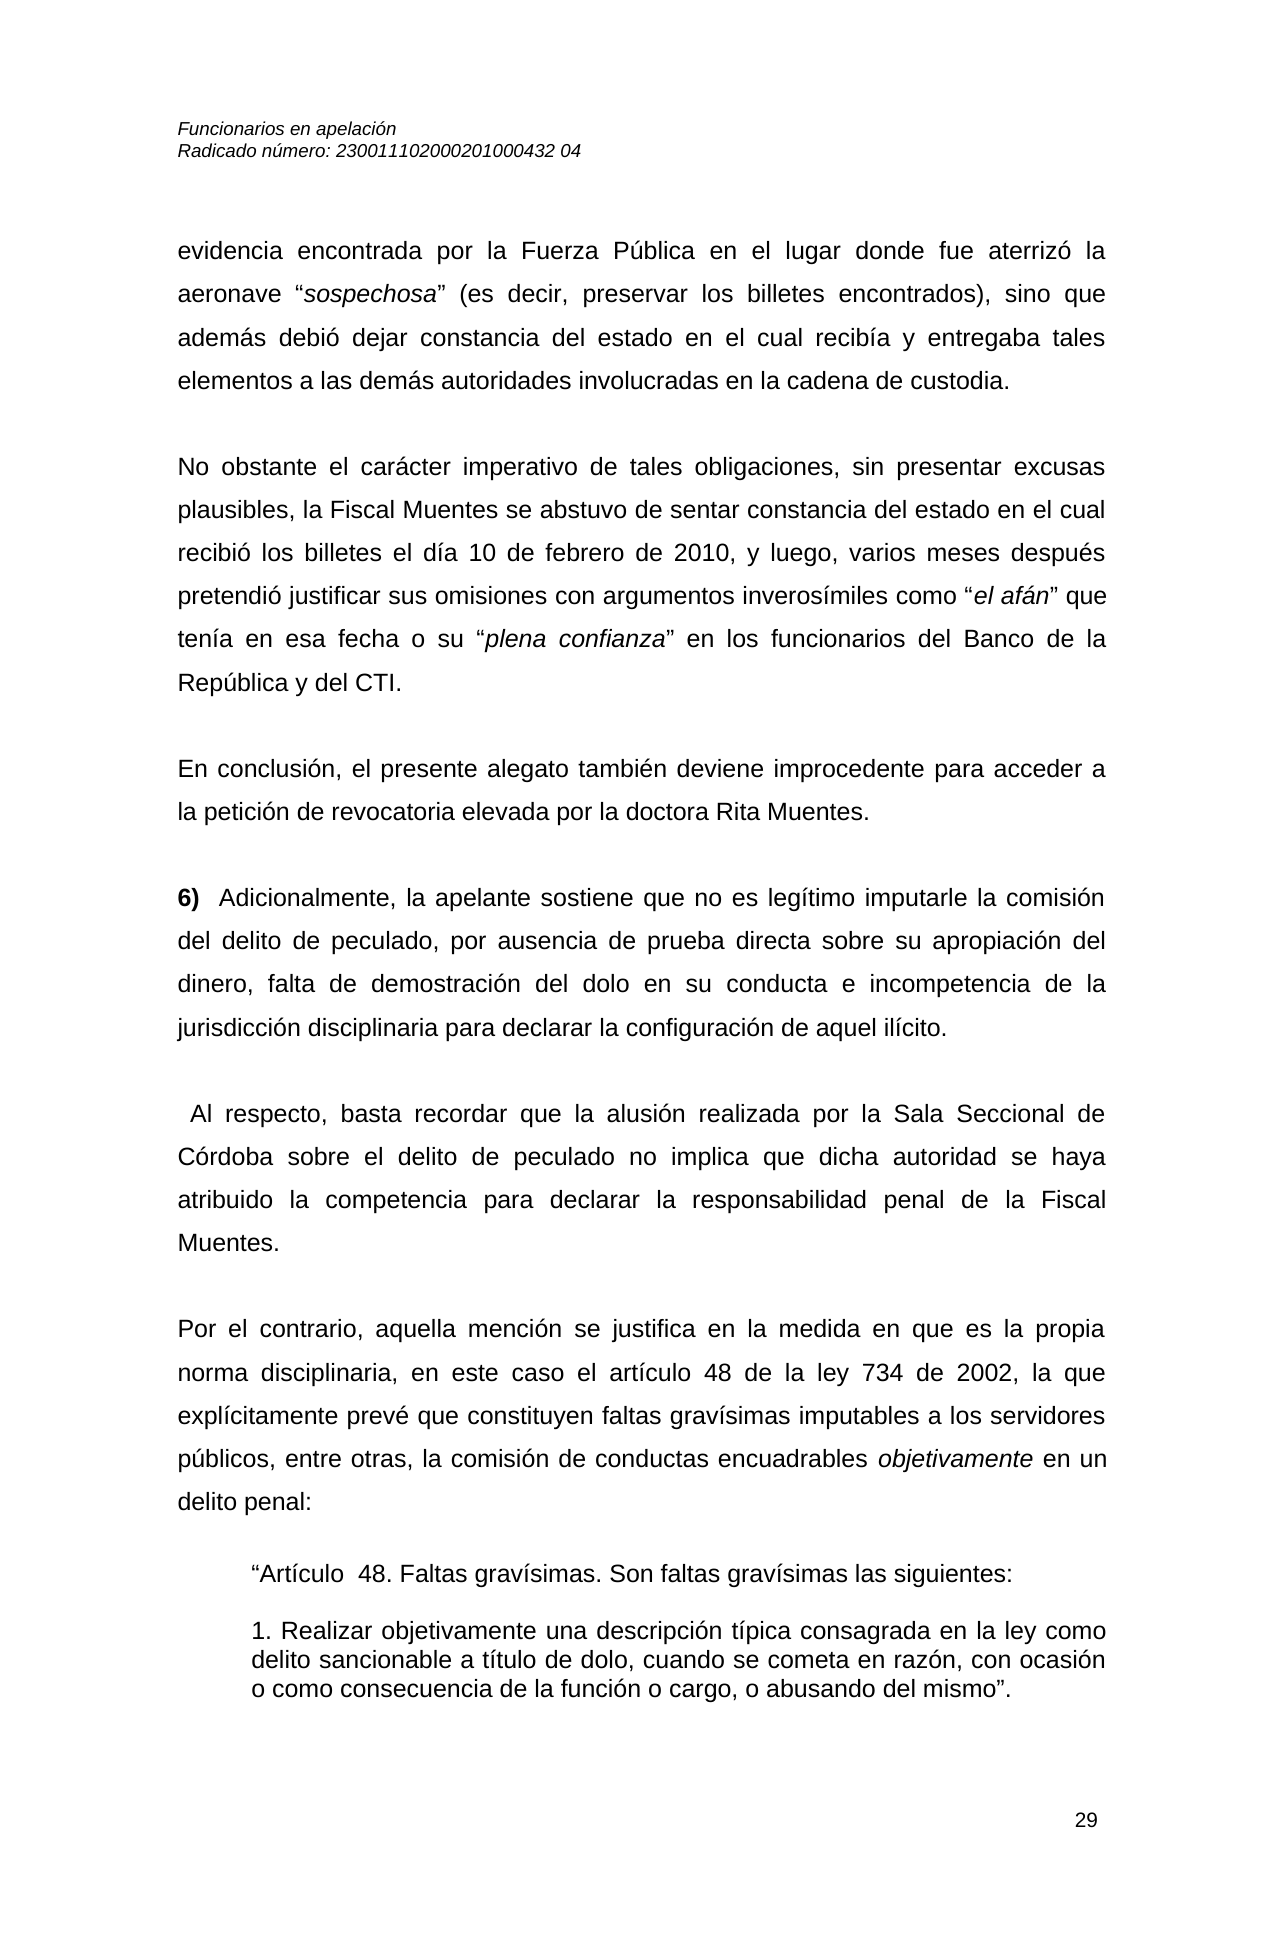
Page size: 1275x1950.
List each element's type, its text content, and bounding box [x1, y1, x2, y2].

text 6) Adicionalmente, la apelante sostiene que no es legítimo imputarle la comisión del delito de peculado, por ausencia de prueba directa sobre su apropiación del dinero, falta de demostración del dolo en su conducta e incompetencia de la jurisdicción disciplinaria para declarar la configuración de aquel ilícito. [177, 883, 1107, 1041]
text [177, 236, 1107, 394]
text No obstante el carácter imperativo de tales obligaciones, sin presentar excusas plausibles, la Fiscal Muentes se abstuvo de sentar constancia del estado en el cual recibió los billetes el día 10 de febrero de 2010, y luego, varios meses después pretendió justificar sus omisiones con argumentos inverosímiles como “el afán” que tenía en esa fecha o su “plena confianza” en los funcionarios del Banco de la República y del CTI. [177, 452, 1107, 696]
text 1. Realizar objetivamente una descripción típica consagrada en la ley como delito sancionable a título de dolo, cuando se cometa en razón, con ocasión o como consecuencia de la función o cargo, o abusando del mismo”. [251, 1616, 1107, 1702]
text Al respecto, basta recordar que la alusión realizada por la Sala Seccional de Córdoba sobre el delito de peculado no implica que dicha autoridad se haya atribuido la competencia para declarar la responsabilidad penal de la Fiscal Muentes. [177, 1099, 1107, 1257]
text “Artículo 48. Faltas gravísimas. Son faltas gravísimas las siguientes: [251, 1559, 1107, 1587]
text Por el contrario, aquella mención se justifica en la medida en que es la propia norma disciplinaria, en este caso el artículo 48 de la ley 734 de 2002, la que explícitamente prevé que constituyen faltas gravísimas imputables a los servidores públicos, entre otras, la comisión de conductas encuadrables objetivamente en un delito penal: [177, 1314, 1107, 1516]
text En conclusión, el presente alegato también deviene improcedente para acceder a la petición de revocatoria elevada por la doctora Rita Muentes. [177, 754, 1107, 826]
